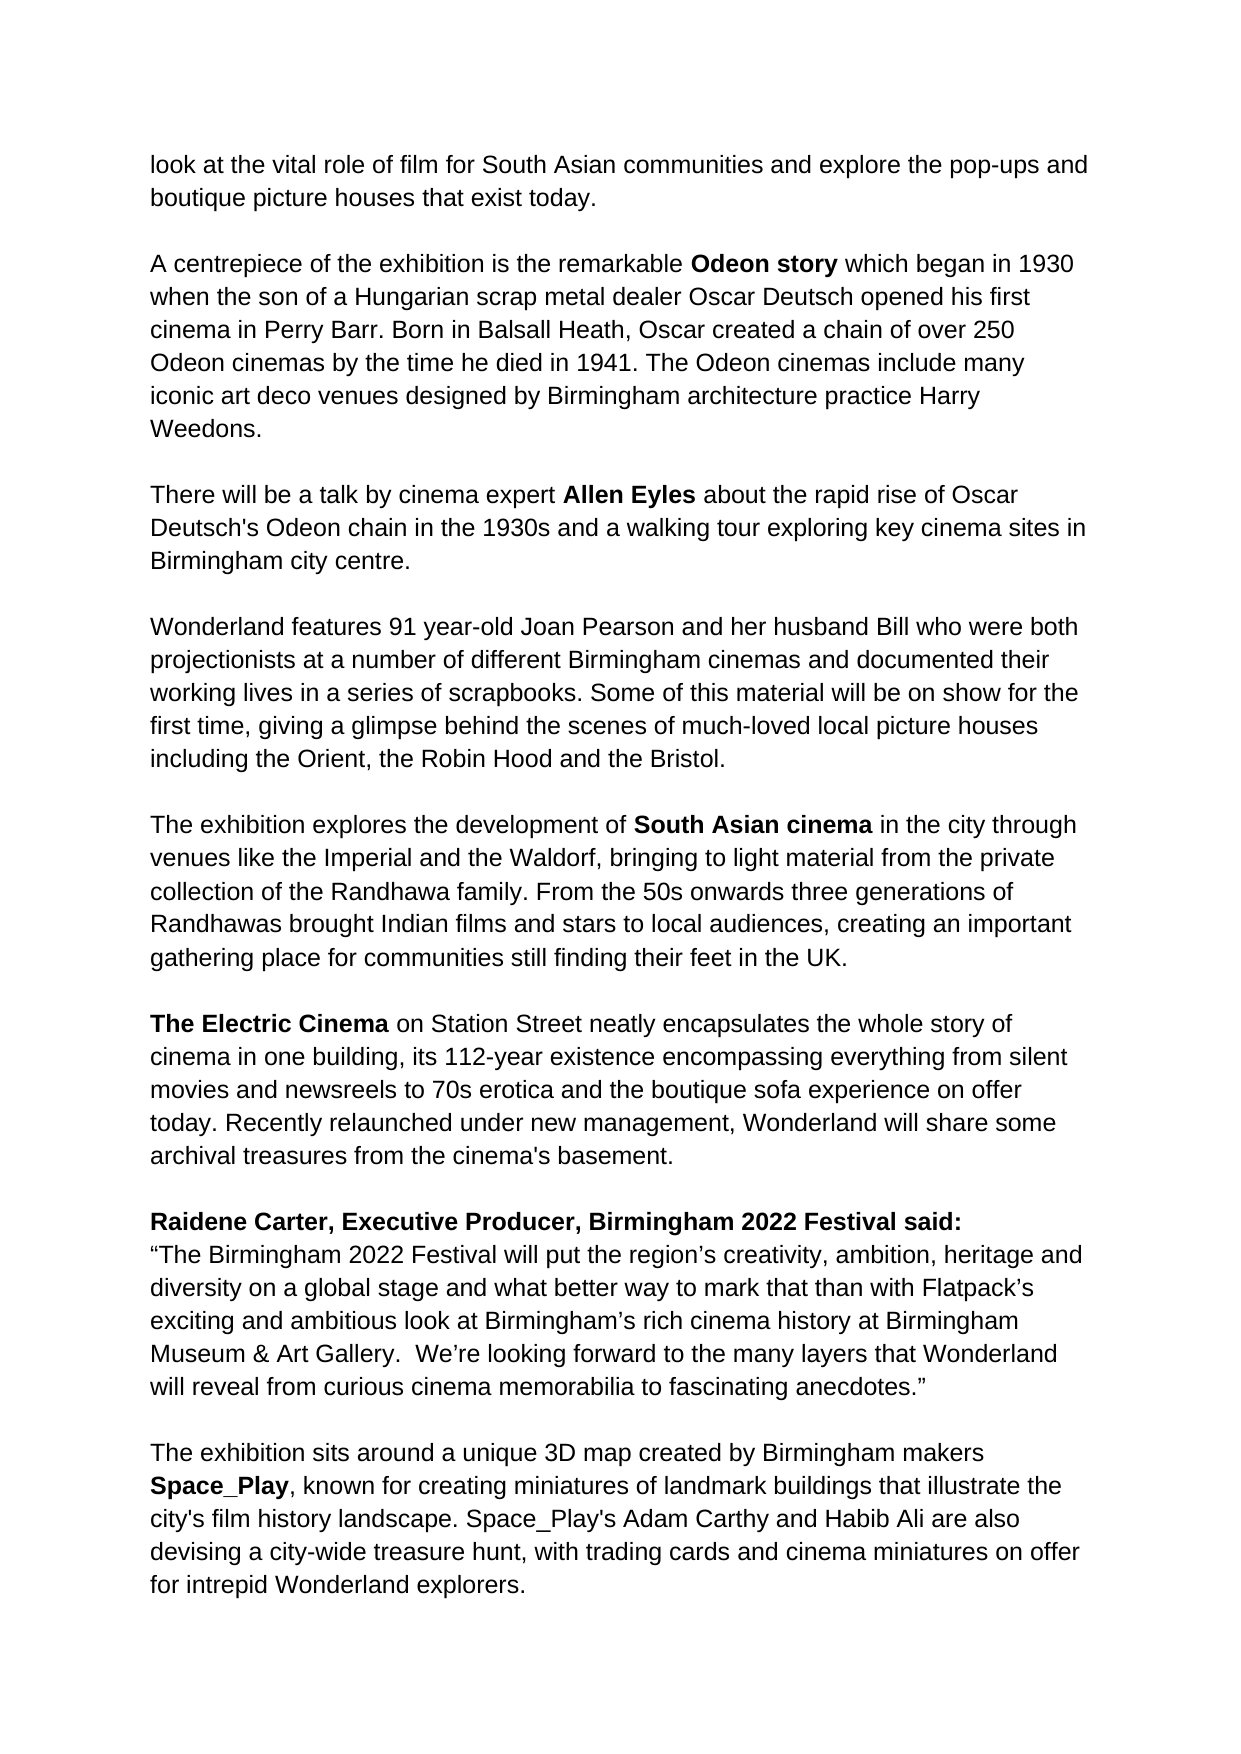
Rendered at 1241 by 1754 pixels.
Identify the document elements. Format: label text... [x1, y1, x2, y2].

text “The Birmingham 2022 Festival will put the region’s creativity, ambition, heritage and diversity on a global stage and what better way to mark that than with Flatpack’s exciting and ambitious look at Birmingham’s rich cinema history at Birmingham Museum & Art Gallery. We’re looking forward to the many layers that Wonderland will reveal from curious cinema memorabilia to fascinating anecdotes.” [150, 1240, 1090, 1401]
text A centrepiece of the exhibition is the remarkable Odeon story which began in 1930 when the son of a Hungarian scrap metal dealer Oscar Deutsch opened his first cinema in Perry Barr. Born in Balsall Heath, Oscar created a chain of over 250 Odeon cinemas by the time he died in 1941. The Odeon cinemas include many iconic art deco venues designed by Birmingham architecture practice Harry Weedons. [150, 249, 1090, 443]
text The Electric Cinema on Station Street neatly encapsulates the whole story of cinema in one building, its 112-year existence encompassing everything from silent movies and newsreels to 70s erotica and the boutique sofa experience on offer today. Recently relaunched under new management, Wonderland will share some archival treasures from the cinema's basement. [150, 1008, 1090, 1169]
text The exhibition explores the development of South Asian cinema in the city through venues like the Imperial and the Waldorf, bringing to light material from the private collection of the Randhawa family. From the 50s onwards three generations of Randhawas brought Indian films and stars to local audiences, creating an important gathering place for communities still finding their feet in the UK. [150, 810, 1090, 971]
text The exhibition sits around a unique 3D map created by Birmingham makers Space_Play, known for creating miniatures of landmark buildings that illustrate the city's film history landscape. Space_Play's Adam Carthy and Habib Ali are also devising a city-wide treasure hunt, with trading cards and cinema miniatures on offer for intrepid Wonderland explorers. [150, 1438, 1090, 1599]
text There will be a talk by cinema expert Allen Eyles about the rapid rise of Oscar Deutsch's Odeon chain in the 1930s and a walking tour exploring key cinema sites in Birmingham city centre. [150, 480, 1090, 575]
text Wonderland features 91 year-old Joan Pearson and her husband Bill who were both projectionists at a number of different Birmingham cinemas and documented their working lives in a series of scrapbooks. Some of this material will be on show for the first time, giving a glimpse behind the scenes of much-loved local picture houses including the Orient, the Robin Hood and the Bristol. [150, 612, 1090, 773]
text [150, 150, 1090, 212]
text Raidene Carter, Executive Producer, Birmingham 2022 Festival said: [150, 1207, 1090, 1235]
